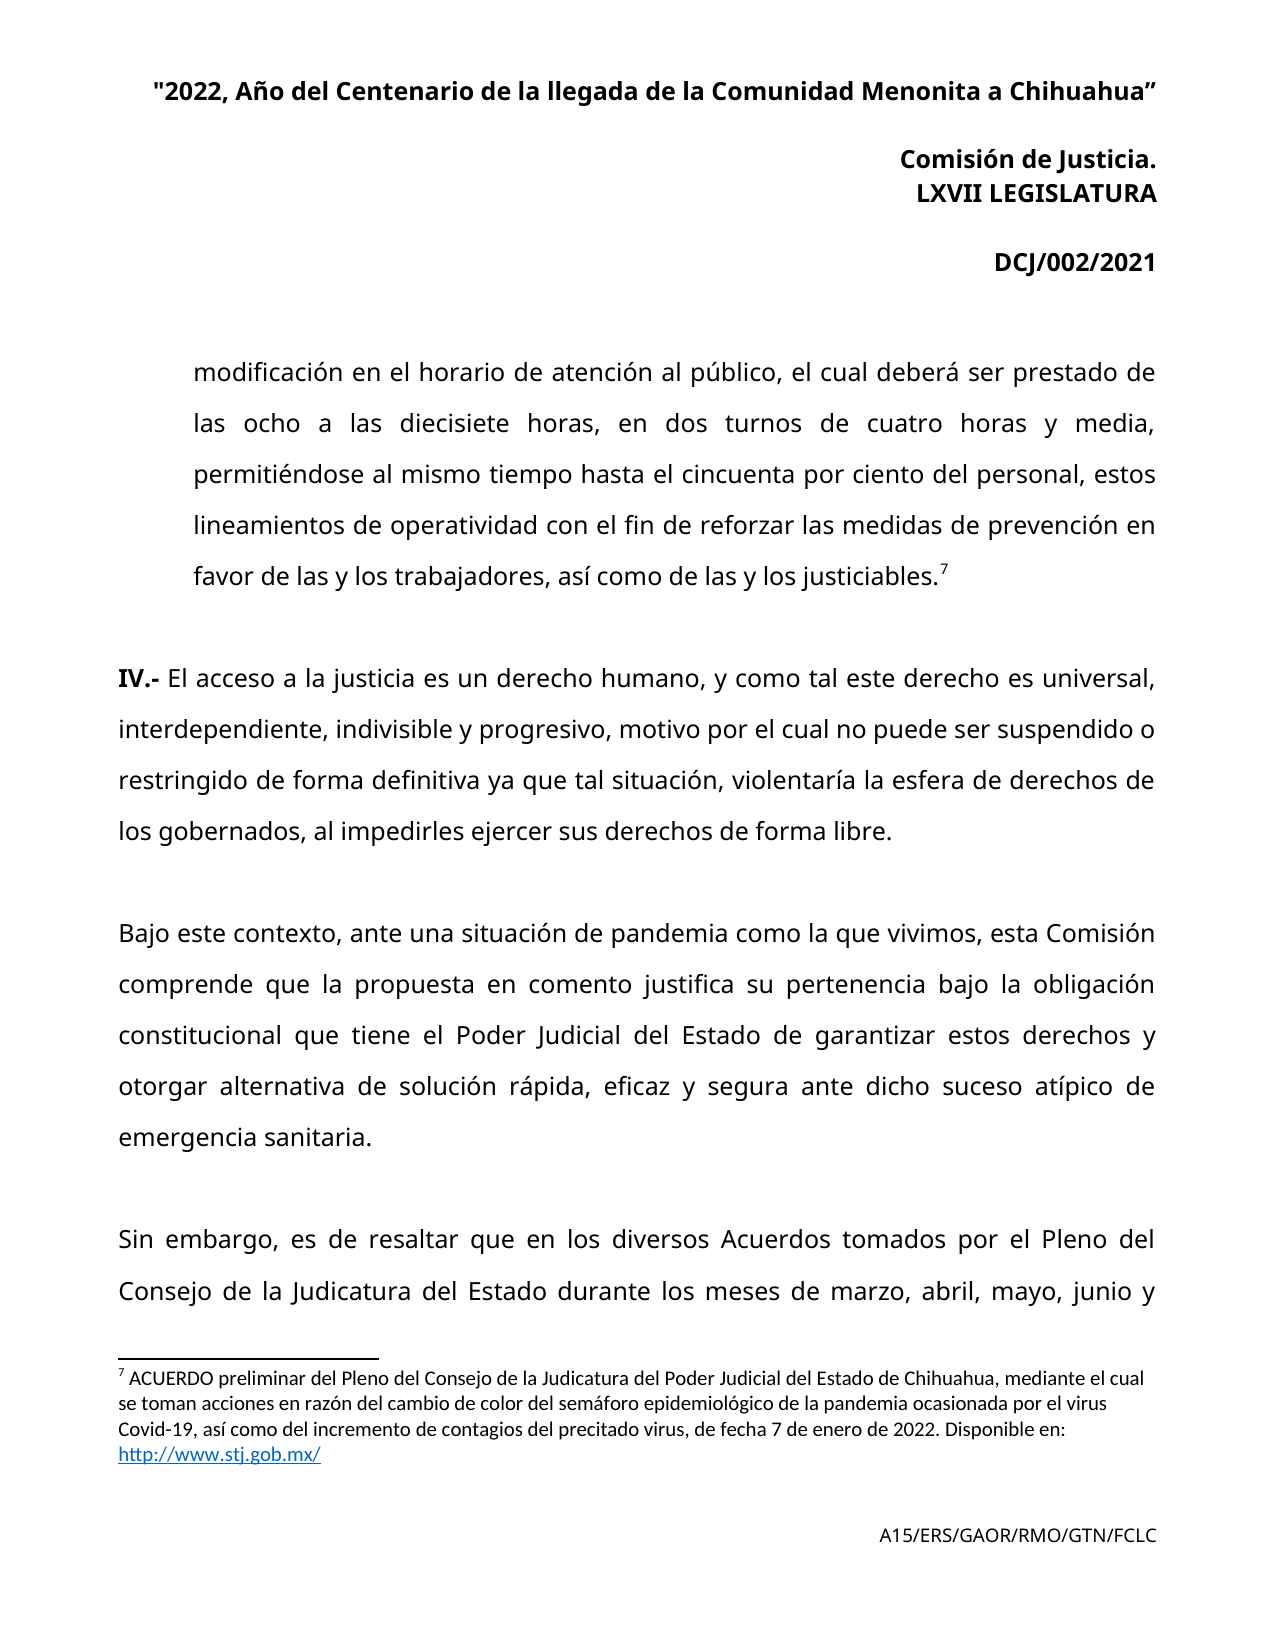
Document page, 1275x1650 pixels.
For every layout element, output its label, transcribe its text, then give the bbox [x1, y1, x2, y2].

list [156, 354, 1157, 593]
text Bajo este contexto, ante una situación de pandemia como la que vivimos, esta Comisión comprende que la propuesta en comento justifica su pertenencia bajo la obligación constitucional que tiene el Poder Judicial del Estado de garantizar estos derechos y otorgar alternativa de solución rápida, eficaz y segura ante dicho suceso atípico de emergencia sanitaria. [118, 916, 1157, 1154]
text IV.- El acceso a la justicia es un derecho humano, y como tal este derecho es universal, interdependiente, indivisible y progresivo, motivo por el cual no puede ser suspendido o restringido de forma definitiva ya que tal situación, violentaría la esfera de derechos de los gobernados, al impedirles ejercer sus derechos de forma libre. [118, 661, 1157, 848]
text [118, 1222, 1157, 1307]
